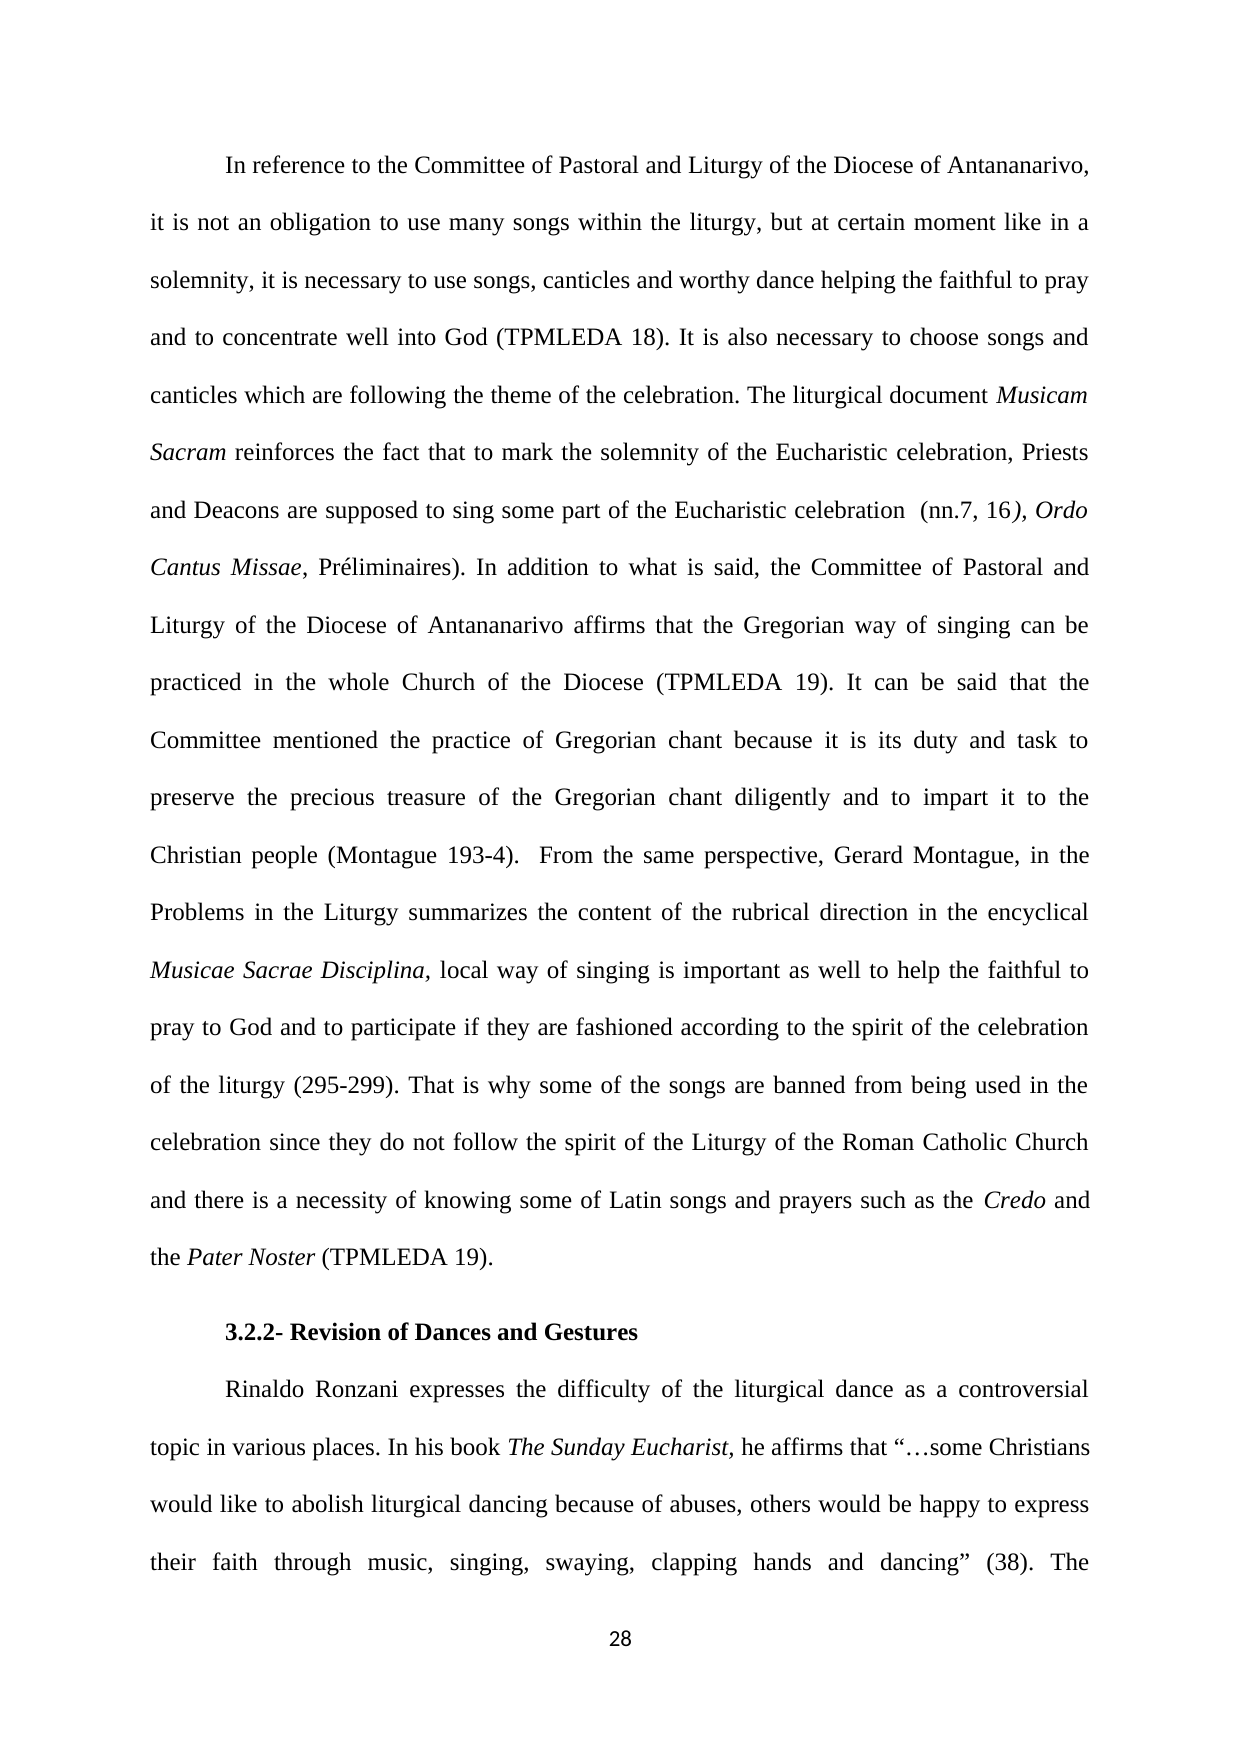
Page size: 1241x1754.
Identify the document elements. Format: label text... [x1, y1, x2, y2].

text 3.2.2- Revision of Dances and Gestures [150, 1317, 1090, 1345]
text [150, 1374, 1090, 1575]
text In reference to the Committee of Pastoral and Liturgy of the Diocese of Antananarivo, it is not an obligation to use many songs within the liturgy, but at certain moment like in a solemnity, it is necessary to use songs, canticles and worthy dance helping the faithful to pray and to concentrate well into God (TPMLEDA 18). It is also necessary to choose songs and canticles which are following the theme of the celebration. The liturgical document Musicam Sacram reinforces the fact that to mark the solemnity of the Eucharistic celebration, Priests and Deacons are supposed to sing some part of the Eucharistic celebration (nn.7, 16), Ordo Cantus Missae, Préliminaires). In addition to what is said, the Committee of Pastoral and Liturgy of the Diocese of Antananarivo affirms that the Gregorian way of singing can be practiced in the whole Church of the Diocese (TPMLEDA 19). It can be said that the Committee mentioned the practice of Gregorian chant because it is its duty and task to preserve the precious treasure of the Gregorian chant diligently and to impart it to the Christian people (Montague 193-4). From the same perspective, Gerard Montague, in the Problems in the Liturgy summarizes the content of the rubrical direction in the encyclical Musicae Sacrae Disciplina, local way of singing is important as well to help the faithful to pray to God and to participate if they are fashioned according to the spirit of the celebration of the liturgy (295-299). That is why some of the songs are banned from being used in the celebration since they do not follow the spirit of the Liturgy of the Roman Catholic Church and there is a necessity of knowing some of Latin songs and prayers such as the Credo and the Pater Noster (TPMLEDA 19). [150, 150, 1090, 1271]
